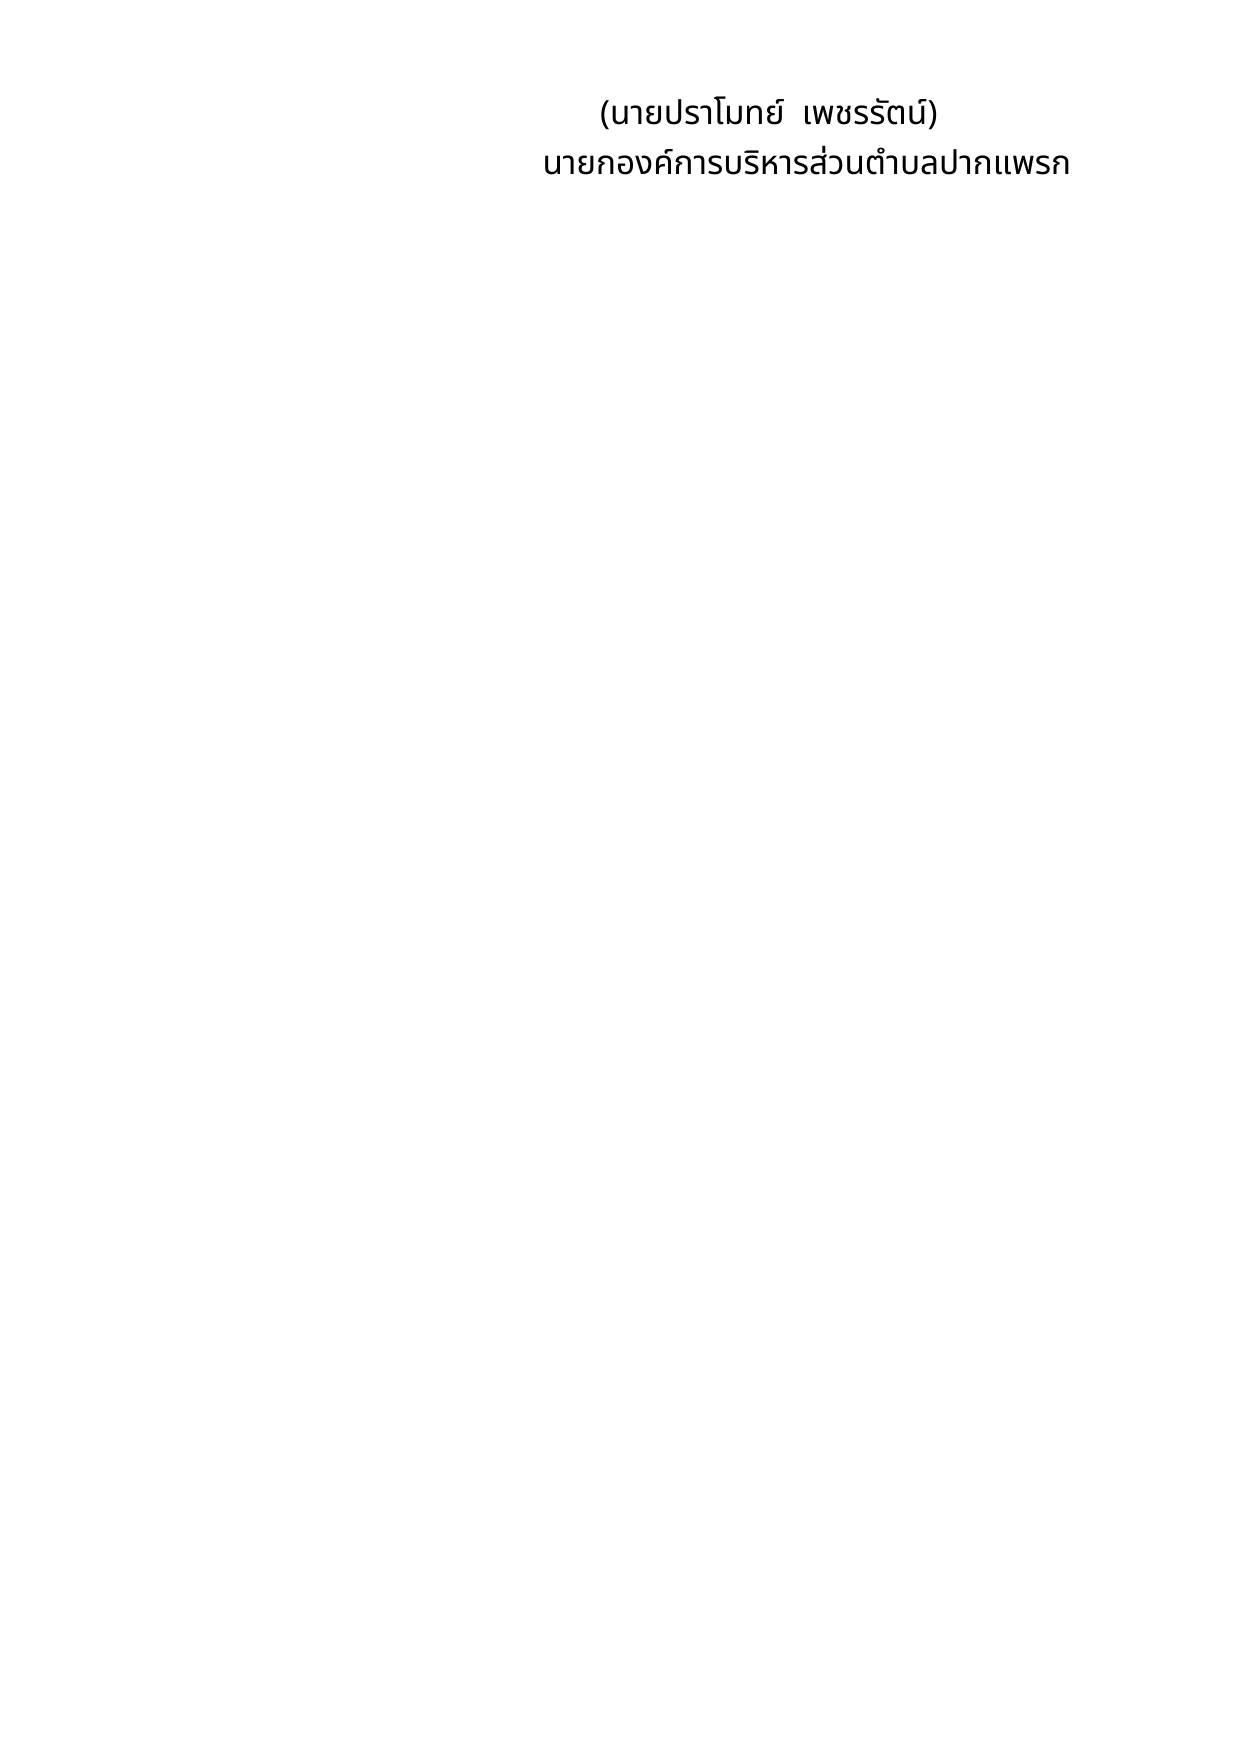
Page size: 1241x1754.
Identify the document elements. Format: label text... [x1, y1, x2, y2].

text นายกองค์การบริหารส่วนตำบลปากแพรก [150, 139, 1090, 190]
text (นายปราโมทย์ เพชรรัตน์) [150, 89, 1090, 139]
